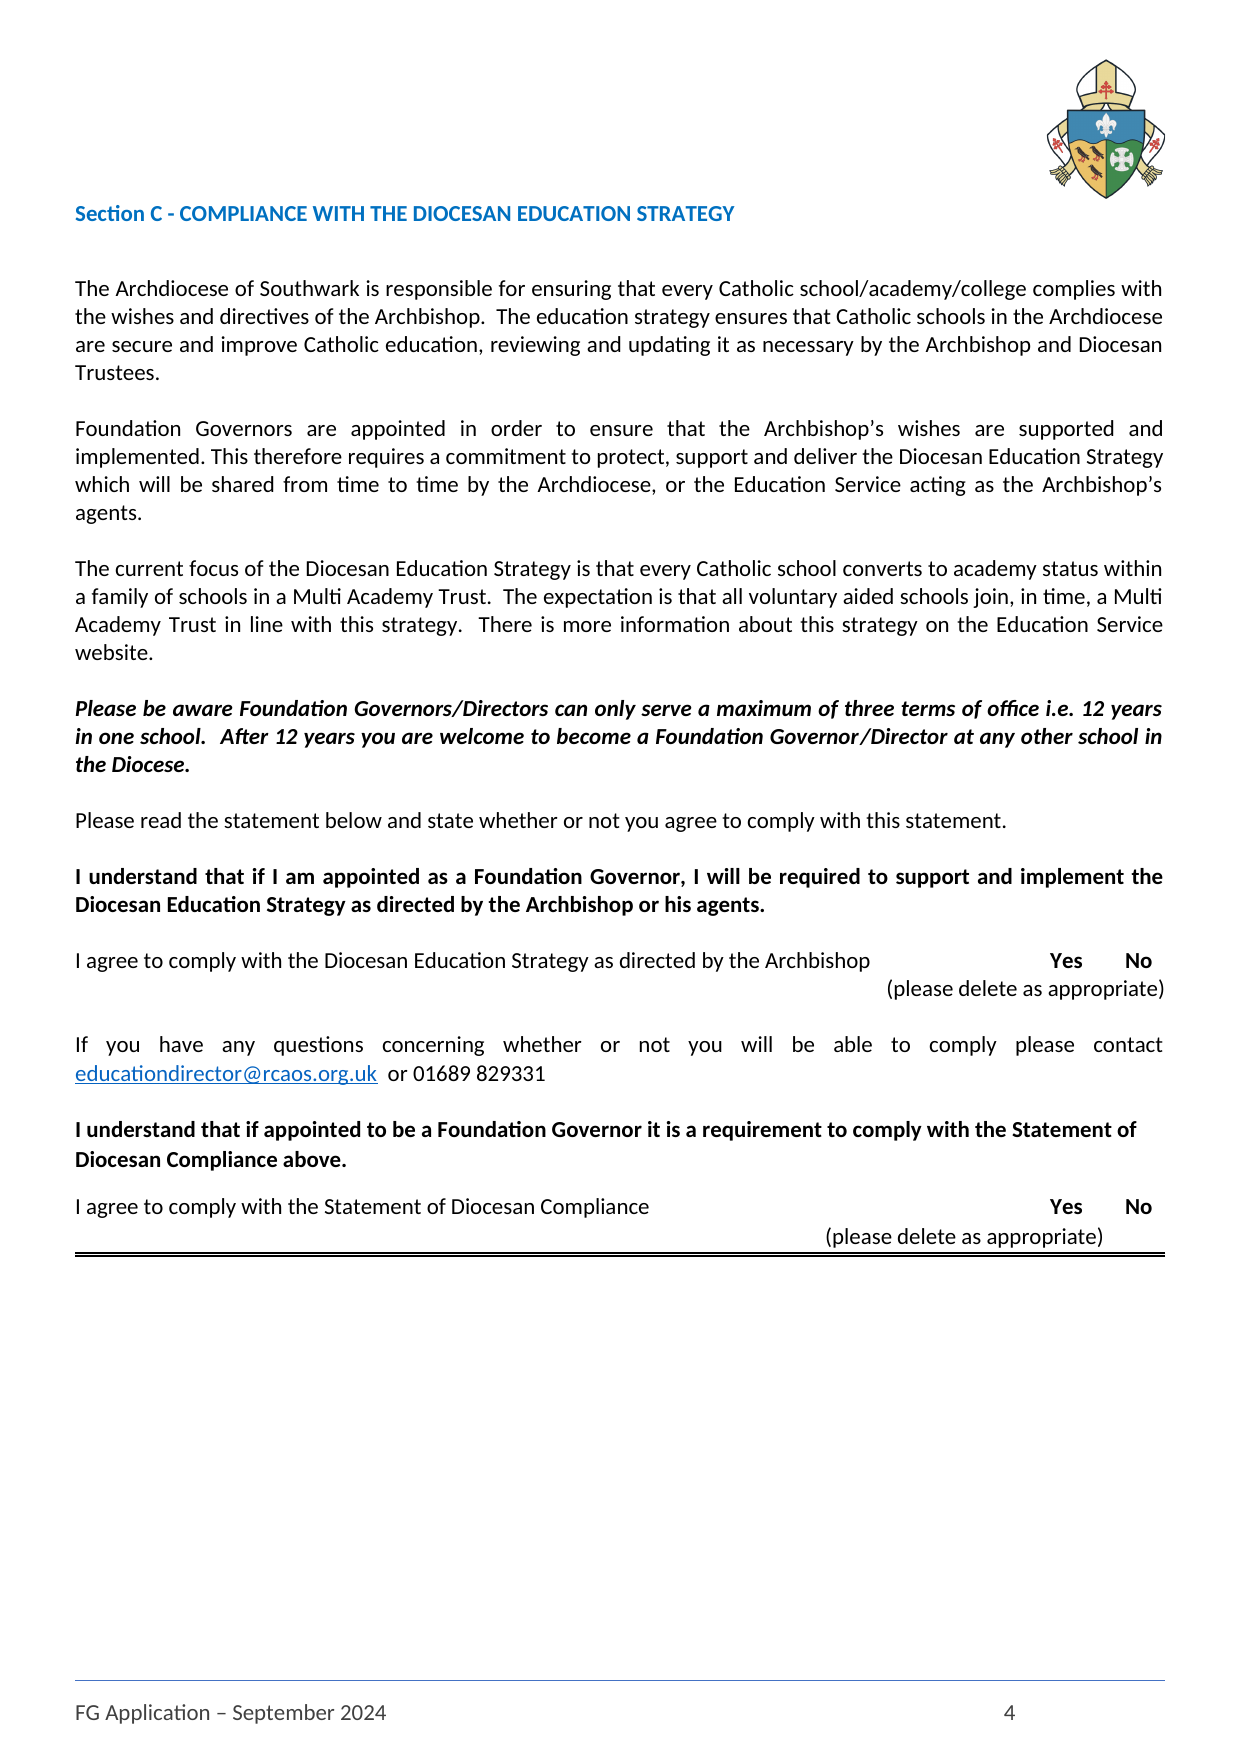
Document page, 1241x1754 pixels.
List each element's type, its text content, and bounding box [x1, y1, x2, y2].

text If you have any questions concerning whether or not you will be able to comply please contact educationdirector@rcaos.org.uk or 01689 829331 [75, 1031, 1165, 1087]
text (please delete as appropriate) [75, 974, 1165, 1003]
text I understand that if I am appointed as a Foundation Governor, I will be required to support and implement the Diocesan Education Strategy as directed by the Archbishop or his agents. [75, 862, 1165, 918]
text The Archdiocese of Southwark is responsible for ensuring that every Catholic school/academy/college complies with the wishes and directives of the Archbishop. The education strategy ensures that Catholic schools in the Archdiocese are secure and improve Catholic education, reviewing and updating it as necessary by the Archbishop and Diocesan Trustees. [75, 274, 1165, 386]
text I understand that if appointed to be a Foundation Governor it is a requirement to comply with the Statement of Diocesan Compliance above. [75, 1115, 1165, 1173]
text I agree to comply with the Diocesan Education Strategy as directed by the Archbishop Yes No [75, 947, 1165, 974]
text Please read the statement below and state whether or not you agree to comply with this statement. [75, 806, 1165, 834]
text Foundation Governors are appointed in order to ensure that the Archbishop’s wishes are supported and implemented. This therefore requires a commitment to protect, support and deliver the Diocesan Education Strategy which will be shared from time to time by the Archdiocese, or the Education Service acting as the Archbishop’s agents. [75, 414, 1165, 526]
text The current focus of the Diocesan Education Strategy is that every Catholic school converts to academy status within a family of schools in a Multi Academy Trust. The expectation is that all voluntary aided schools join, in time, a Multi Academy Trust in line with this strategy. There is more information about this strategy on the Education Service website. [75, 554, 1165, 666]
picture [1046, 59, 1166, 200]
text Please be aware Foundation Governors/Directors can only serve a maximum of three terms of office i.e. 12 years in one school. After 12 years you are welcome to become a Foundation Governor/Director at any other school in the Diocese. [75, 694, 1165, 778]
text I agree to comply with the Statement of Diocesan Compliance Yes No (please delete as appropriate) [75, 1192, 1165, 1252]
text Section C - COMPLIANCE WITH THE DIOCESAN EDUCATION STRATEGY [75, 199, 1165, 227]
